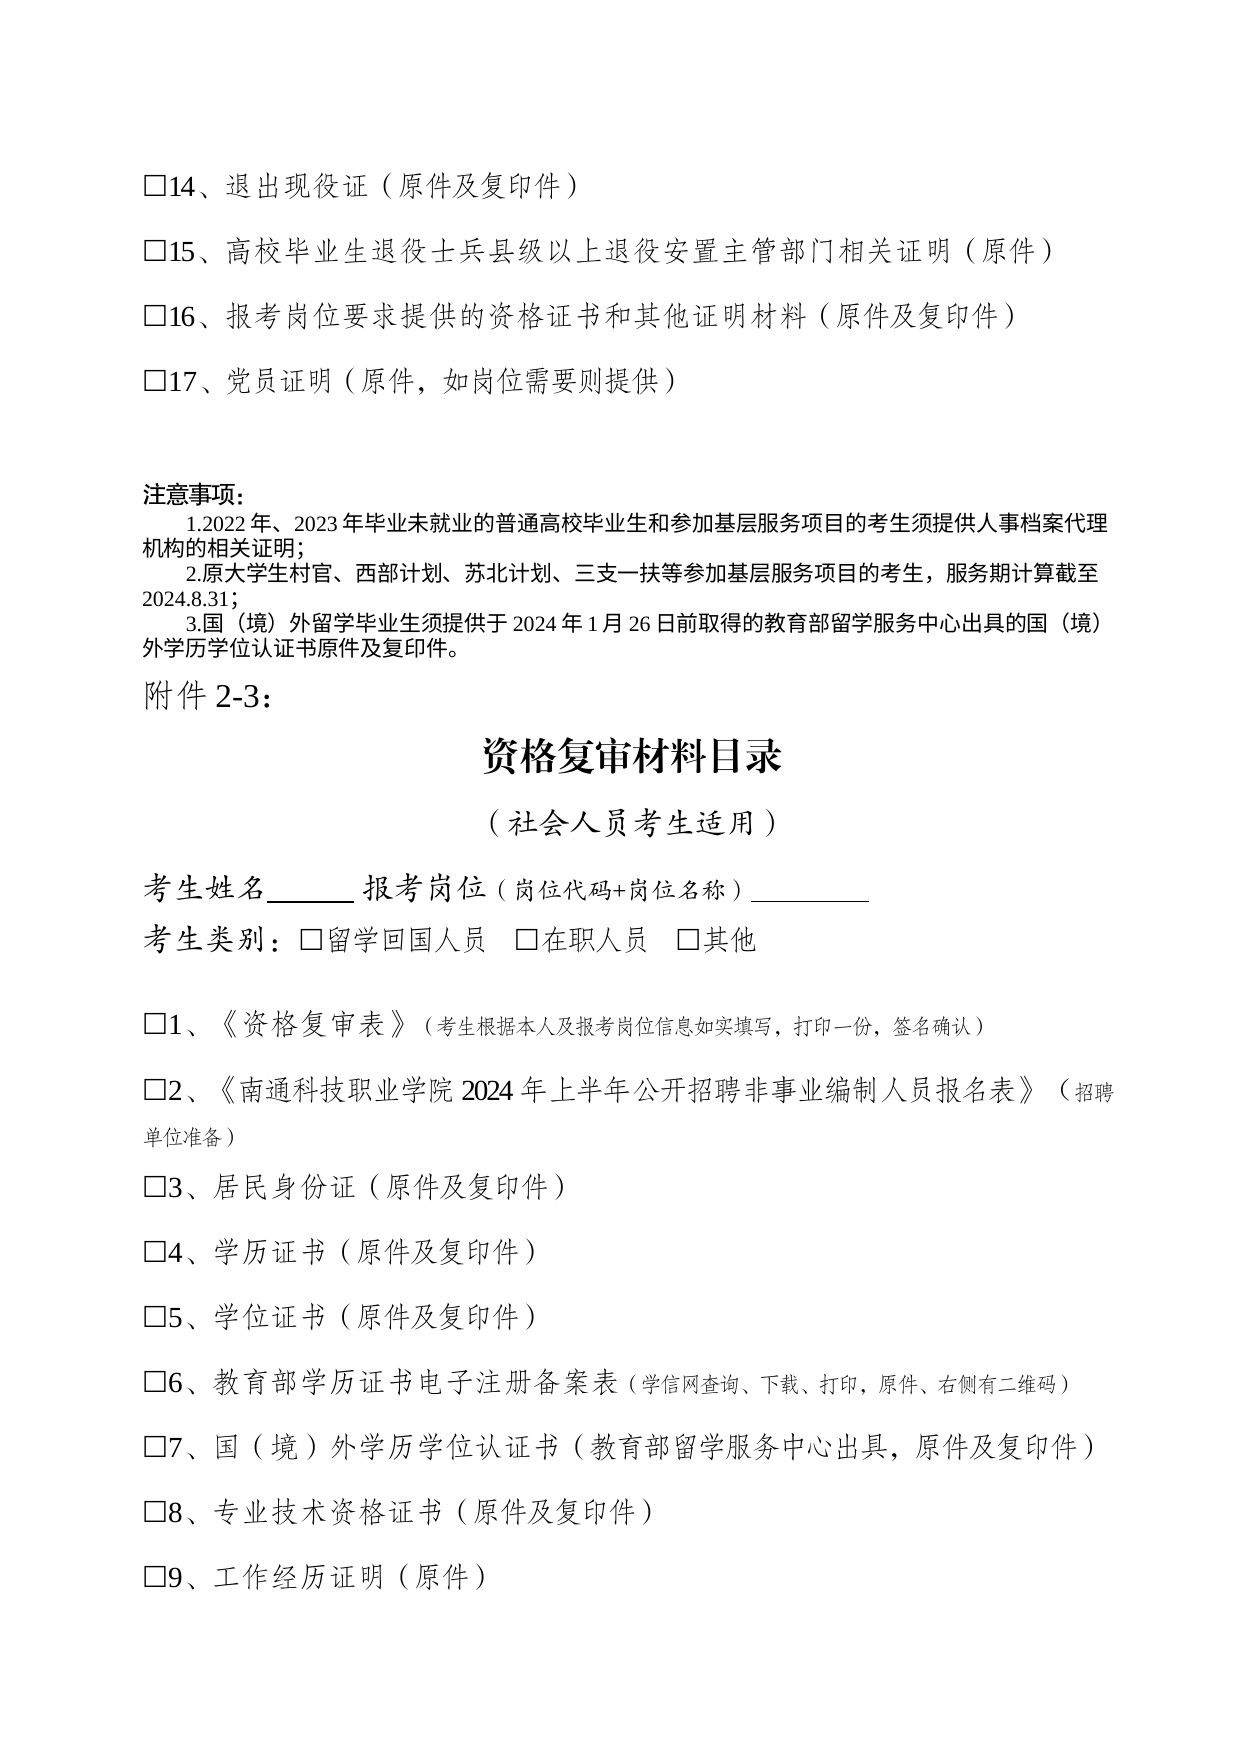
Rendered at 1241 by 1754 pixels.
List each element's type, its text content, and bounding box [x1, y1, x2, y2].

text 2.原大学生村官、西部计划、苏北计划、三支一扶等参加基层服务项目的考生，服务期计算截至2024.8.31； [142, 562, 1122, 612]
text 14、退出现役证（原件及复印件） [142, 154, 1122, 219]
text 3.国（境）外留学毕业生须提供于2024年1月26日前取得的教育部留学服务中心出具的国（境）外学历学位认证书原件及复印件。 [142, 612, 1122, 662]
text 考生姓名 报考岗位（岗位代码+岗位名称） [142, 857, 1122, 922]
text （社会人员考生适用） [142, 792, 1122, 857]
text 17、党员证明（原件，如岗位需要则提供） [142, 349, 1122, 414]
text 7、国（境）外学历学位认证书（教育部留学服务中心出具，原件及复印件） [142, 1414, 1122, 1479]
text 3、居民身份证（原件及复印件） [142, 1154, 1122, 1219]
text 16、报考岗位要求提供的资格证书和其他证明材料（原件及复印件） [142, 284, 1122, 349]
text 2、《南通科技职业学院2024年上半年公开招聘非事业编制人员报名表》（招聘单位准备） [142, 1057, 1122, 1154]
text 4、学历证书（原件及复印件） [142, 1219, 1122, 1284]
text 6、教育部学历证书电子注册备案表（学信网查询、下载、打印，原件、右侧有二维码） [142, 1349, 1122, 1414]
text 考生类别：留学回国人员 在职人员 其他 [142, 922, 1122, 958]
text 9、工作经历证明（原件） [142, 1544, 1122, 1609]
text 资格复审材料目录 [142, 727, 1122, 792]
text 1.2022年、2023年毕业未就业的普通高校毕业生和参加基层服务项目的考生须提供人事档案代理机构的相关证明； [142, 512, 1122, 562]
text 15、高校毕业生退役士兵县级以上退役安置主管部门相关证明（原件） [142, 219, 1122, 284]
text 1、《资格复审表》（考生根据本人及报考岗位信息如实填写，打印一份，签名确认） [142, 992, 1122, 1057]
text 注意事项： [142, 479, 1122, 512]
text 5、学位证书（原件及复印件） [142, 1284, 1122, 1349]
text 8、专业技术资格证书（原件及复印件） [142, 1479, 1122, 1544]
text 附件2-3： [142, 662, 1122, 727]
